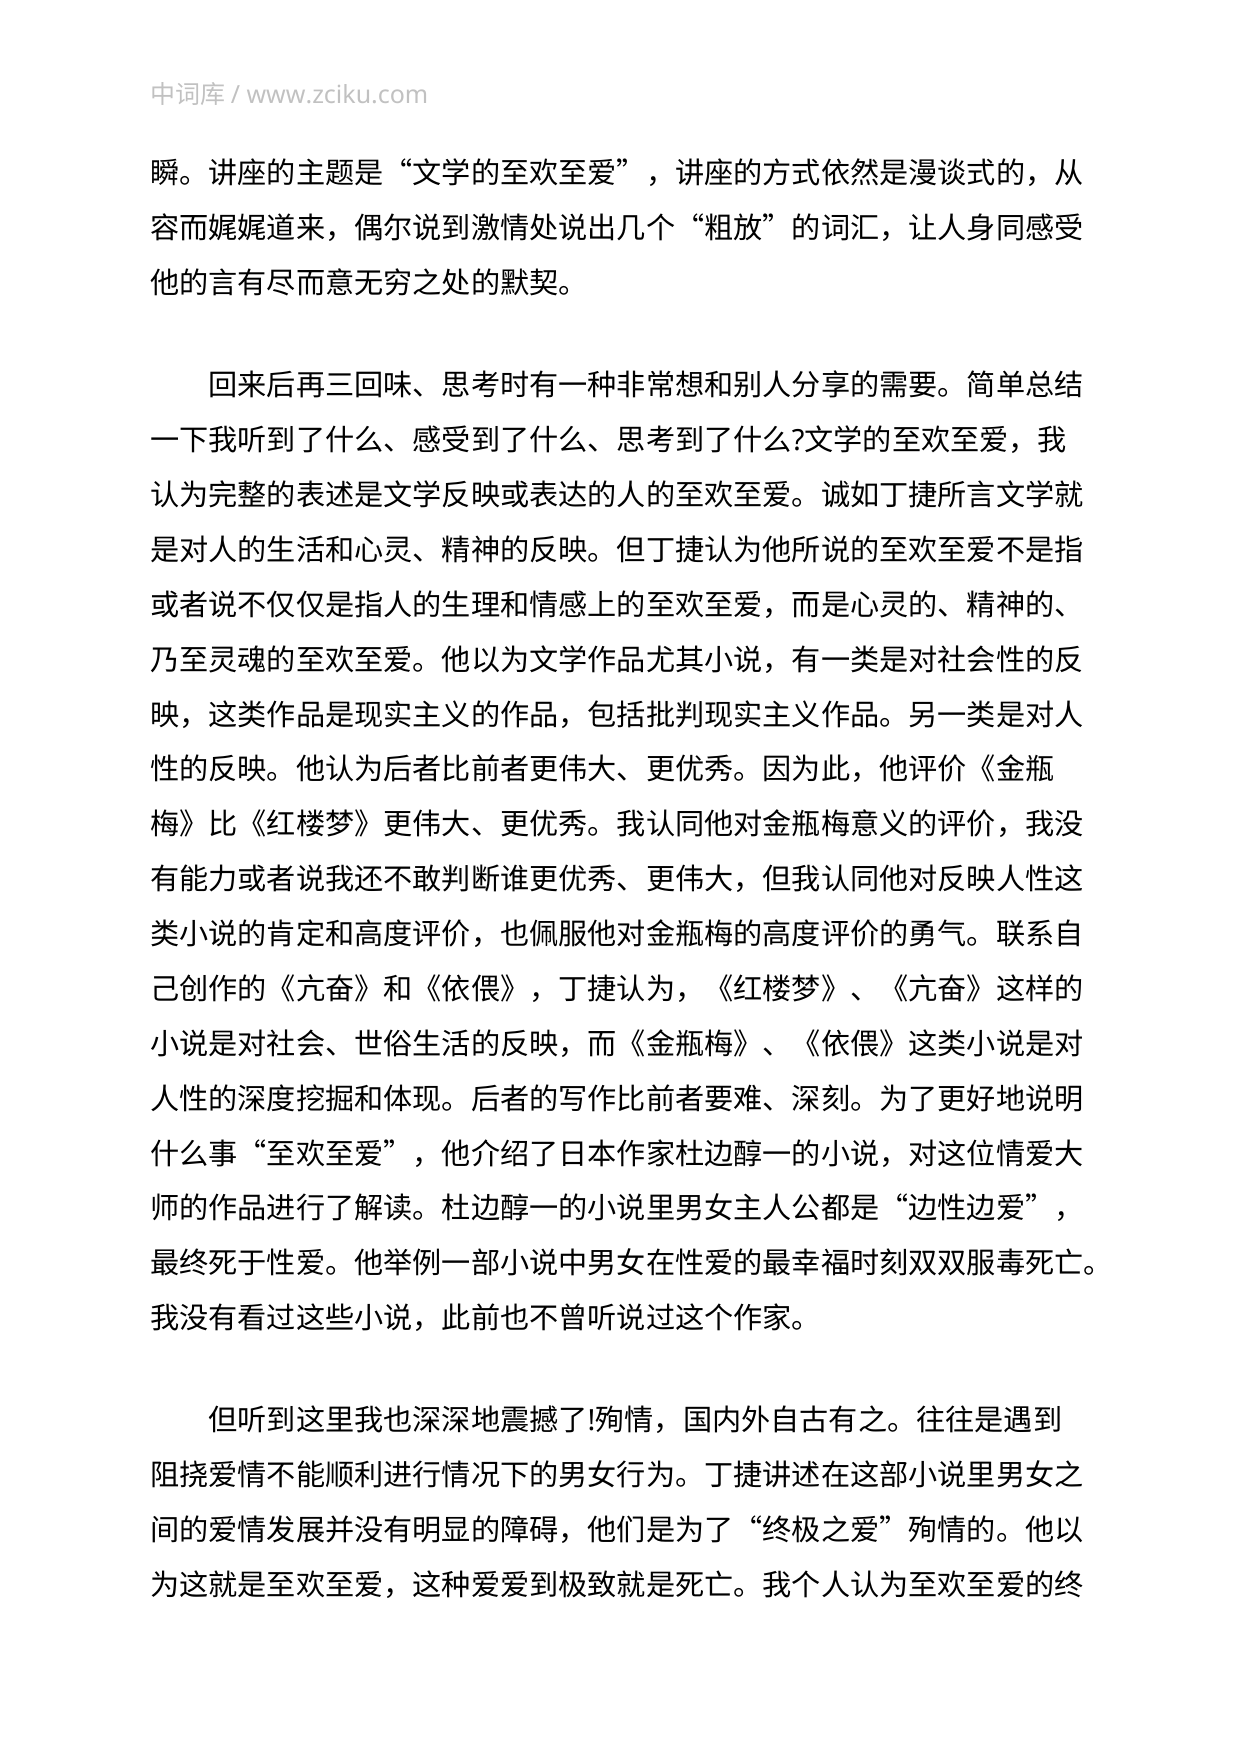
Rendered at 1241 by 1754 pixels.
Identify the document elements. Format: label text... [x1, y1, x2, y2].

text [150, 150, 1090, 302]
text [150, 1397, 1090, 1604]
text 回来后再三回味、思考时有一种非常想和别人分享的需要。简单总结一下我听到了什么、感受到了什么、思考到了什么?文学的至欢至爱，我认为完整的表述是文学反映或表达的人的至欢至爱。诚如丁捷所言文学就是对人的生活和心灵、精神的反映。但丁捷认为他所说的至欢至爱不是指或者说不仅仅是指人的生理和情感上的至欢至爱，而是心灵的、精神的、乃至灵魂的至欢至爱。他以为文学作品尤其小说，有一类是对社会性的反映，这类作品是现实主义的作品，包括批判现实主义作品。另一类是对人性的反映。他认为后者比前者更伟大、更优秀。因为此，他评价《金瓶梅》比《红楼梦》更伟大、更优秀。我认同他对金瓶梅意义的评价，我没有能力或者说我还不敢判断谁更优秀、更伟大，但我认同他对反映人性这类小说的肯定和高度评价，也佩服他对金瓶梅的高度评价的勇气。联系自己创作的《亢奋》和《依偎》，丁捷认为，《红楼梦》、《亢奋》这样的小说是对社会、世俗生活的反映，而《金瓶梅》、《依偎》这类小说是对人性的深度挖掘和体现。后者的写作比前者要难、深刻。为了更好地说明什么事“至欢至爱”，他介绍了日本作家杜边醇一的小说，对这位情爱大师的作品进行了解读。杜边醇一的小说里男女主人公都是“边性边爱”，最终死于性爱。他举例一部小说中男女在性爱的最幸福时刻双双服毒死亡。我没有看过这些小说，此前也不曾听说过这个作家。 [150, 362, 1090, 1337]
